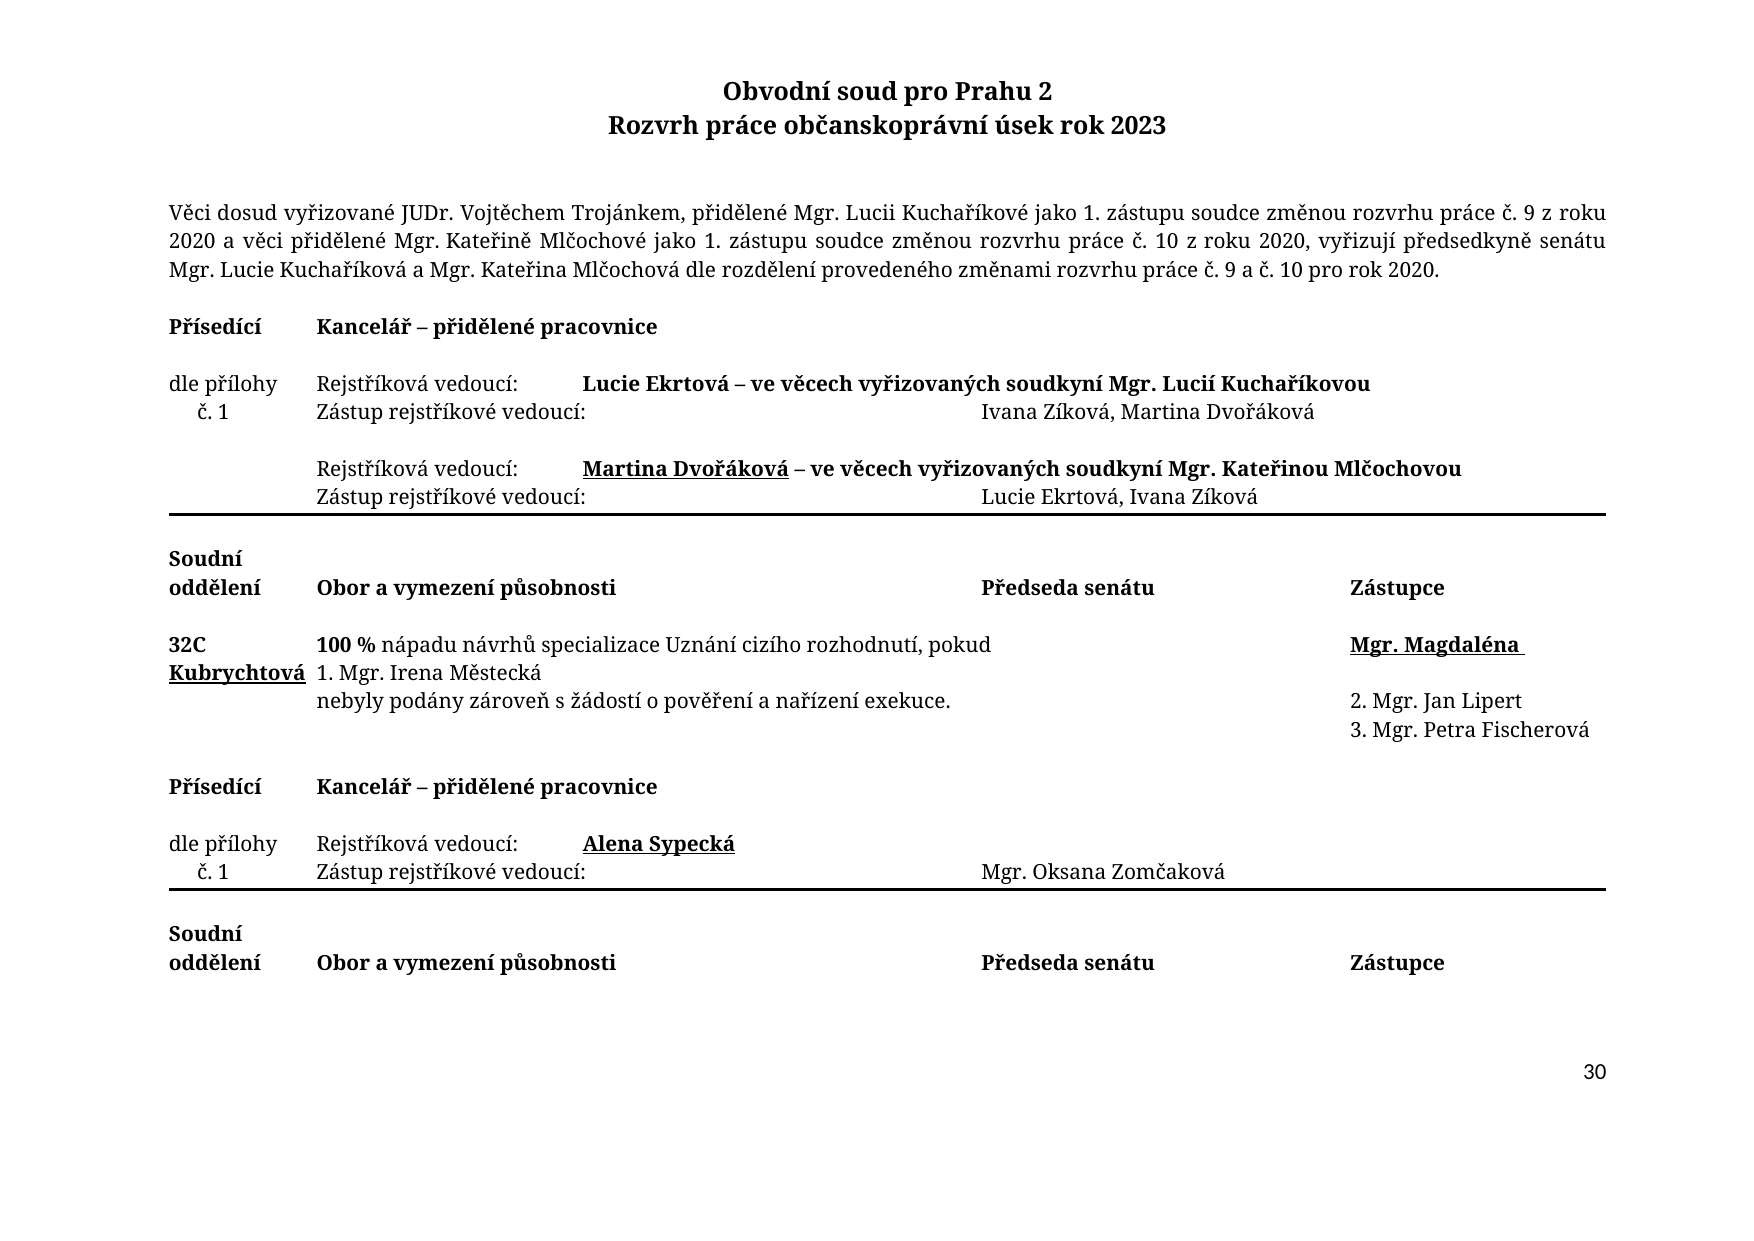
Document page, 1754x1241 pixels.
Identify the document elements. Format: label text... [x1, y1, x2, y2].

text Přísedící Kancelář – přidělené pracovnice [169, 312, 1606, 340]
text dle přílohy Rejstříková vedoucí: Alena Sypecká [169, 829, 1606, 857]
text Věci dosud vyřizované JUDr. Vojtěchem Trojánkem, přidělené Mgr. Lucii Kuchaříkové jako 1. zástupu soudce změnou rozvrhu práce č. 9 z roku 2020 a věci přidělené Mgr. Kateřině Mlčochové jako 1. zástupu soudce změnou rozvrhu práce č. 10 z roku 2020, vyřizují předsedkyně senátu Mgr. Lucie Kuchaříková a Mgr. Kateřina Mlčochová dle rozdělení provedeného změnami rozvrhu práce č. 9 a č. 10 pro rok 2020. [169, 198, 1606, 283]
text oddělení Obor a vymezení působnosti Předseda senátu Zástupce [169, 573, 1606, 601]
text 32C 100 % nápadu návrhů specializace Uznání cizího rozhodnutí, pokud Mgr. Magdaléna Kubrychtová 1. Mgr. Irena Městecká [169, 630, 1606, 687]
text č. 1 Zástup rejstříkové vedoucí: Ivana Zíková, Martina Dvořáková [169, 397, 1606, 426]
text 3. Mgr. Petra Fischerová [169, 715, 1606, 743]
text oddělení Obor a vymezení působnosti Předseda senátu Zástupce [169, 948, 1606, 976]
text Rejstříková vedoucí: Martina Dvořáková – ve věcech vyřizovaných soudkyní Mgr. Kateřinou Mlčochovou [169, 454, 1606, 482]
text č. 1 Zástup rejstříkové vedoucí: Mgr. Oksana Zomčaková [169, 857, 1606, 888]
text Soudní [169, 544, 1606, 573]
text nebyly podány zároveň s žádostí o pověření a nařízení exekuce. 2. Mgr. Jan Lipert [169, 687, 1606, 715]
text Soudní [169, 919, 1606, 948]
text dle přílohy Rejstříková vedoucí: Lucie Ekrtová – ve věcech vyřizovaných soudkyní Mgr. Lucií Kuchaříkovou [169, 369, 1606, 397]
text Zástup rejstříkové vedoucí: Lucie Ekrtová, Ivana Zíková [169, 482, 1606, 513]
text Přísedící Kancelář – přidělené pracovnice [169, 772, 1606, 800]
